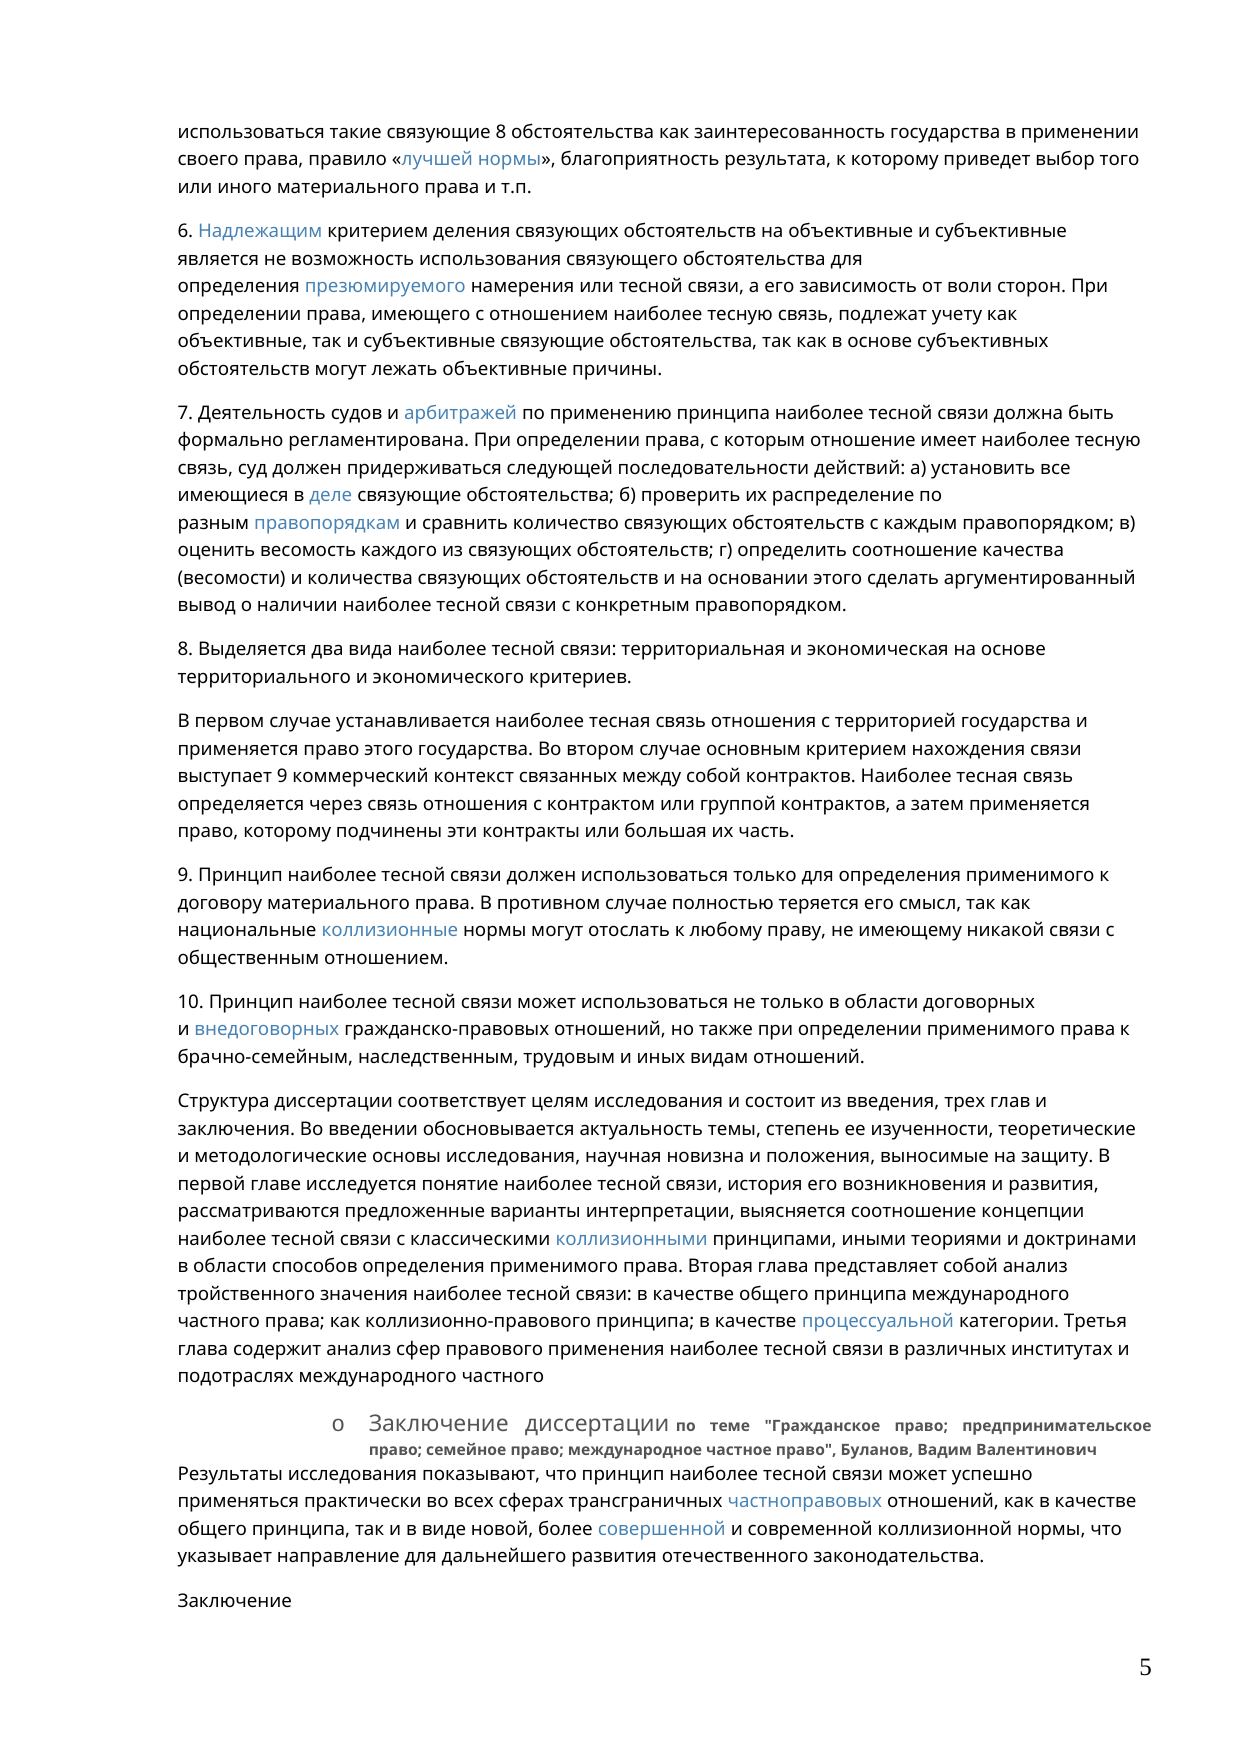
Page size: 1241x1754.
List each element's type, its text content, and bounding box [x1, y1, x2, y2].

subtitle Заключение диссертации по теме "Гражданское право; предпринимательское право; семейное право; международное частное право", Буланов, Вадим Валентинович [331, 1406, 1152, 1460]
